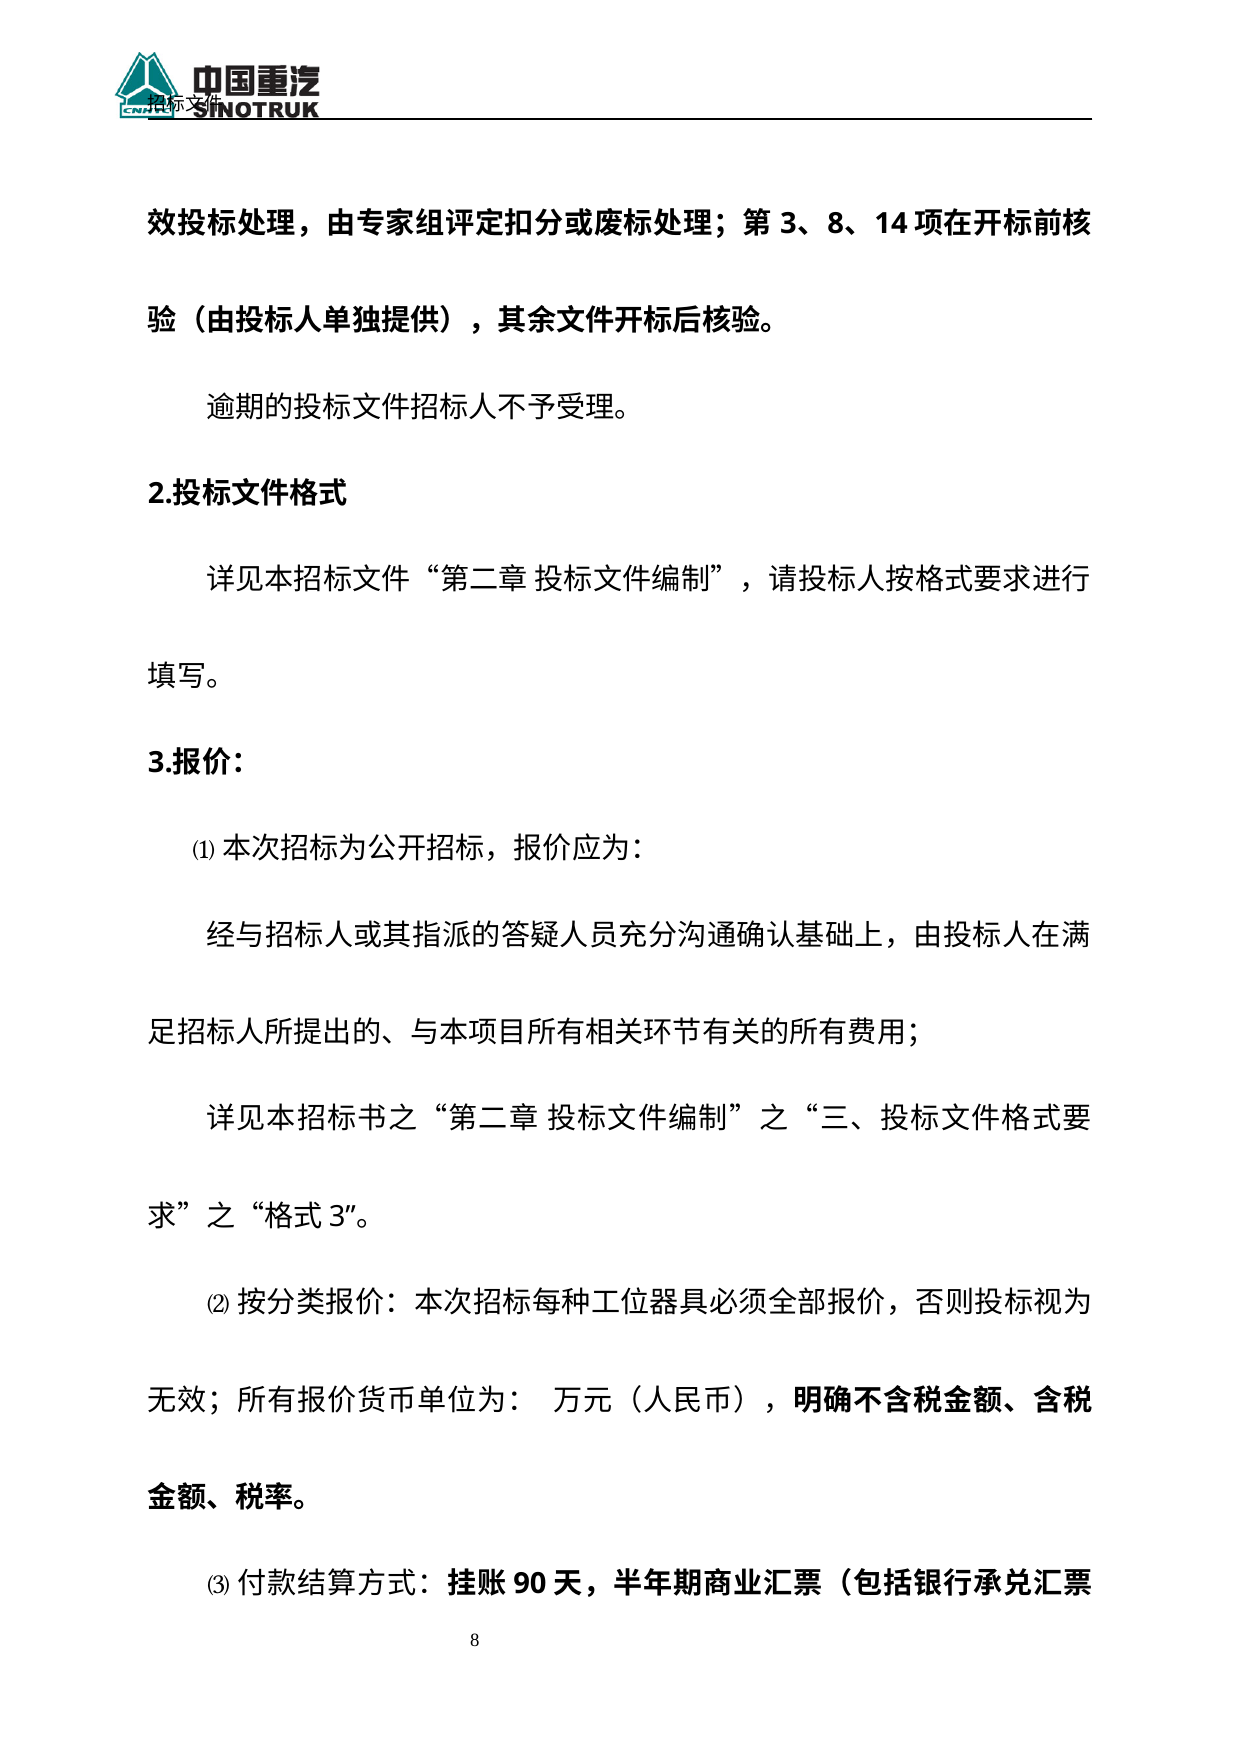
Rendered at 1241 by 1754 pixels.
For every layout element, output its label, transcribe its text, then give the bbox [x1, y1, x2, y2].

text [148, 188, 1092, 351]
text 详见本招标书之“第二章 投标文件编制”之“三、投标文件格式要求”之“格式3”。 [148, 1084, 1092, 1246]
text ⑵按分类报价：本次招标每种工位器具必须全部报价，否则投标视为无效；所有报价货币单位为： 万元（人民币），明确不含税金额、含税金额、税率。 [148, 1267, 1092, 1527]
text 逾期的投标文件招标人不予受理。 [148, 372, 1092, 437]
text 详见本招标文件“第二章 投标文件编制”，请投标人按格式要求进行填写。 [148, 544, 1092, 707]
picture [114, 52, 321, 119]
text 2.投标文件格式 [148, 458, 1092, 523]
text 3.报价： [148, 728, 1092, 793]
text ⑴本次招标为公开招标，报价应为： [191, 814, 1092, 879]
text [148, 1548, 1092, 1613]
text 经与招标人或其指派的答疑人员充分沟通确认基础上，由投标人在满足招标人所提出的、与本项目所有相关环节有关的所有费用； [148, 900, 1092, 1062]
